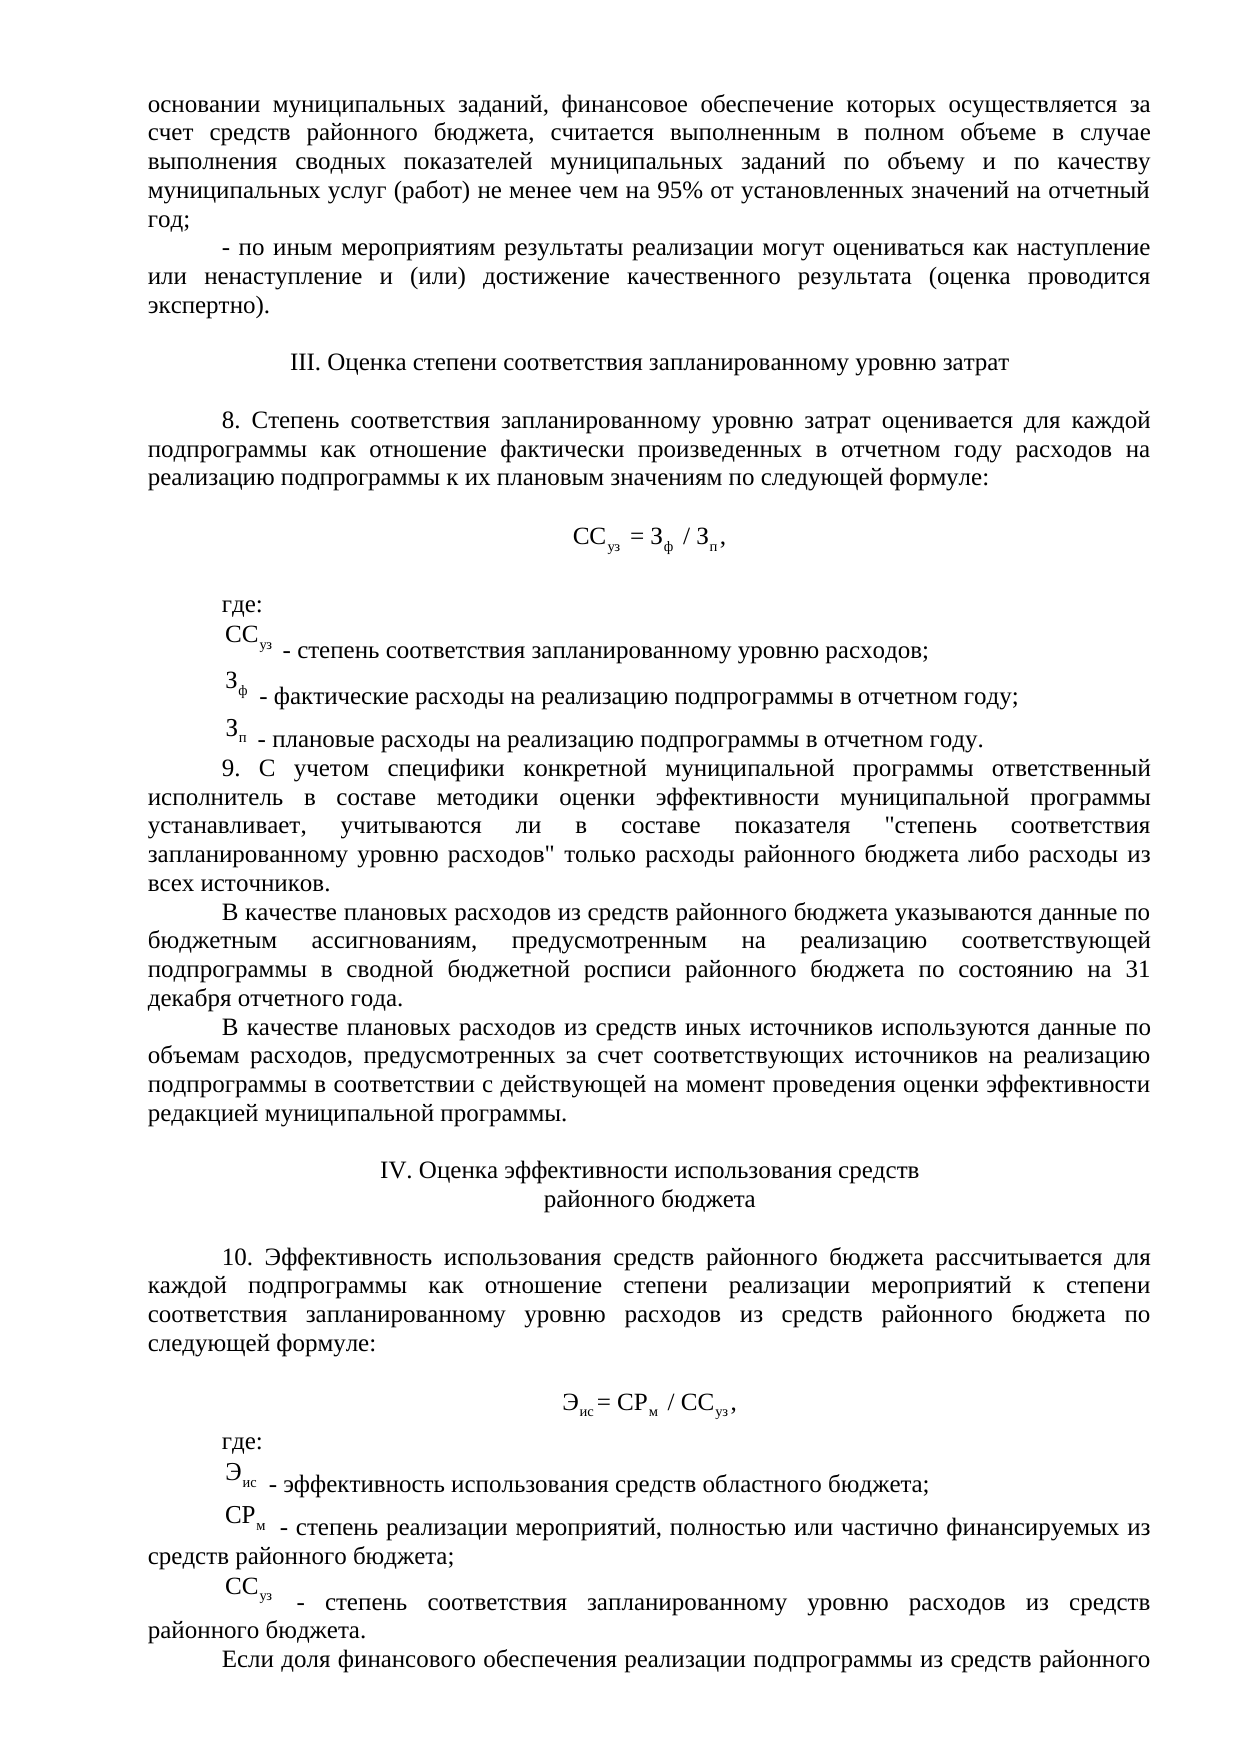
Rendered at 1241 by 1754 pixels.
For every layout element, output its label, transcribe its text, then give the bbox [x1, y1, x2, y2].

text - фактические расходы на реализацию подпрограммы в отчетном году; [148, 664, 1152, 710]
text - степень соответствия запланированному уровню расходов; [148, 618, 1152, 664]
text - степень реализации мероприятий, полностью или частично финансируемых из средств районного бюджета; [148, 1498, 1152, 1569]
text - по иным мероприятиям результаты реализации могут оцениваться как наступление или ненаступление и (или) достижение качественного результата (оценка проводится экспертно). [148, 232, 1152, 319]
text - эффективность использования средств областного бюджета; [148, 1455, 1152, 1498]
text 10. Эффективность использования средств районного бюджета рассчитывается для каждой подпрограммы как отношение степени реализации мероприятий к степени соответствия запланированному уровню расходов из средств районного бюджета по следующей формуле: [148, 1242, 1152, 1357]
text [148, 89, 1152, 232]
text В качестве плановых расходов из средств иных источников используются данные по объемам расходов, предусмотренных за счет соответствующих источников на реализацию подпрограммы в соответствии с действующей на момент проведения оценки эффективности редакцией муниципальной программы. [148, 1012, 1152, 1127]
text где: [148, 589, 1152, 618]
text IV. Оценка эффективности использования средств [148, 1156, 1152, 1184]
text - степень соответствия запланированному уровню расходов из средств районного бюджета. [148, 1569, 1152, 1644]
text 8. Степень соответствия запланированному уровню затрат оценивается для каждой подпрограммы как отношение фактически произведенных в отчетном году расходов на реализацию подпрограммы к их плановым значениям по следующей формуле: [148, 405, 1152, 491]
text где: [148, 1426, 1152, 1455]
text районного бюджета [148, 1184, 1152, 1213]
text 9. С учетом специфики конкретной муниципальной программы ответственный исполнитель в составе методики оценки эффективности муниципальной программы устанавливает, учитываются ли в составе показателя "степень соответствия запланированному уровню расходов" только расходы районного бюджета либо расходы из всех источников. [148, 753, 1152, 897]
text В качестве плановых расходов из средств районного бюджета указываются данные по бюджетным ассигнованиям, предусмотренным на реализацию соответствующей подпрограммы в сводной бюджетной росписи районного бюджета по состоянию на 31 декабря отчетного года. [148, 897, 1152, 1012]
text - плановые расходы на реализацию подпрограммы в отчетном году. [148, 710, 1152, 753]
text III. Оценка степени соответствия запланированному уровню затрат [148, 347, 1152, 376]
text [148, 1644, 1152, 1673]
